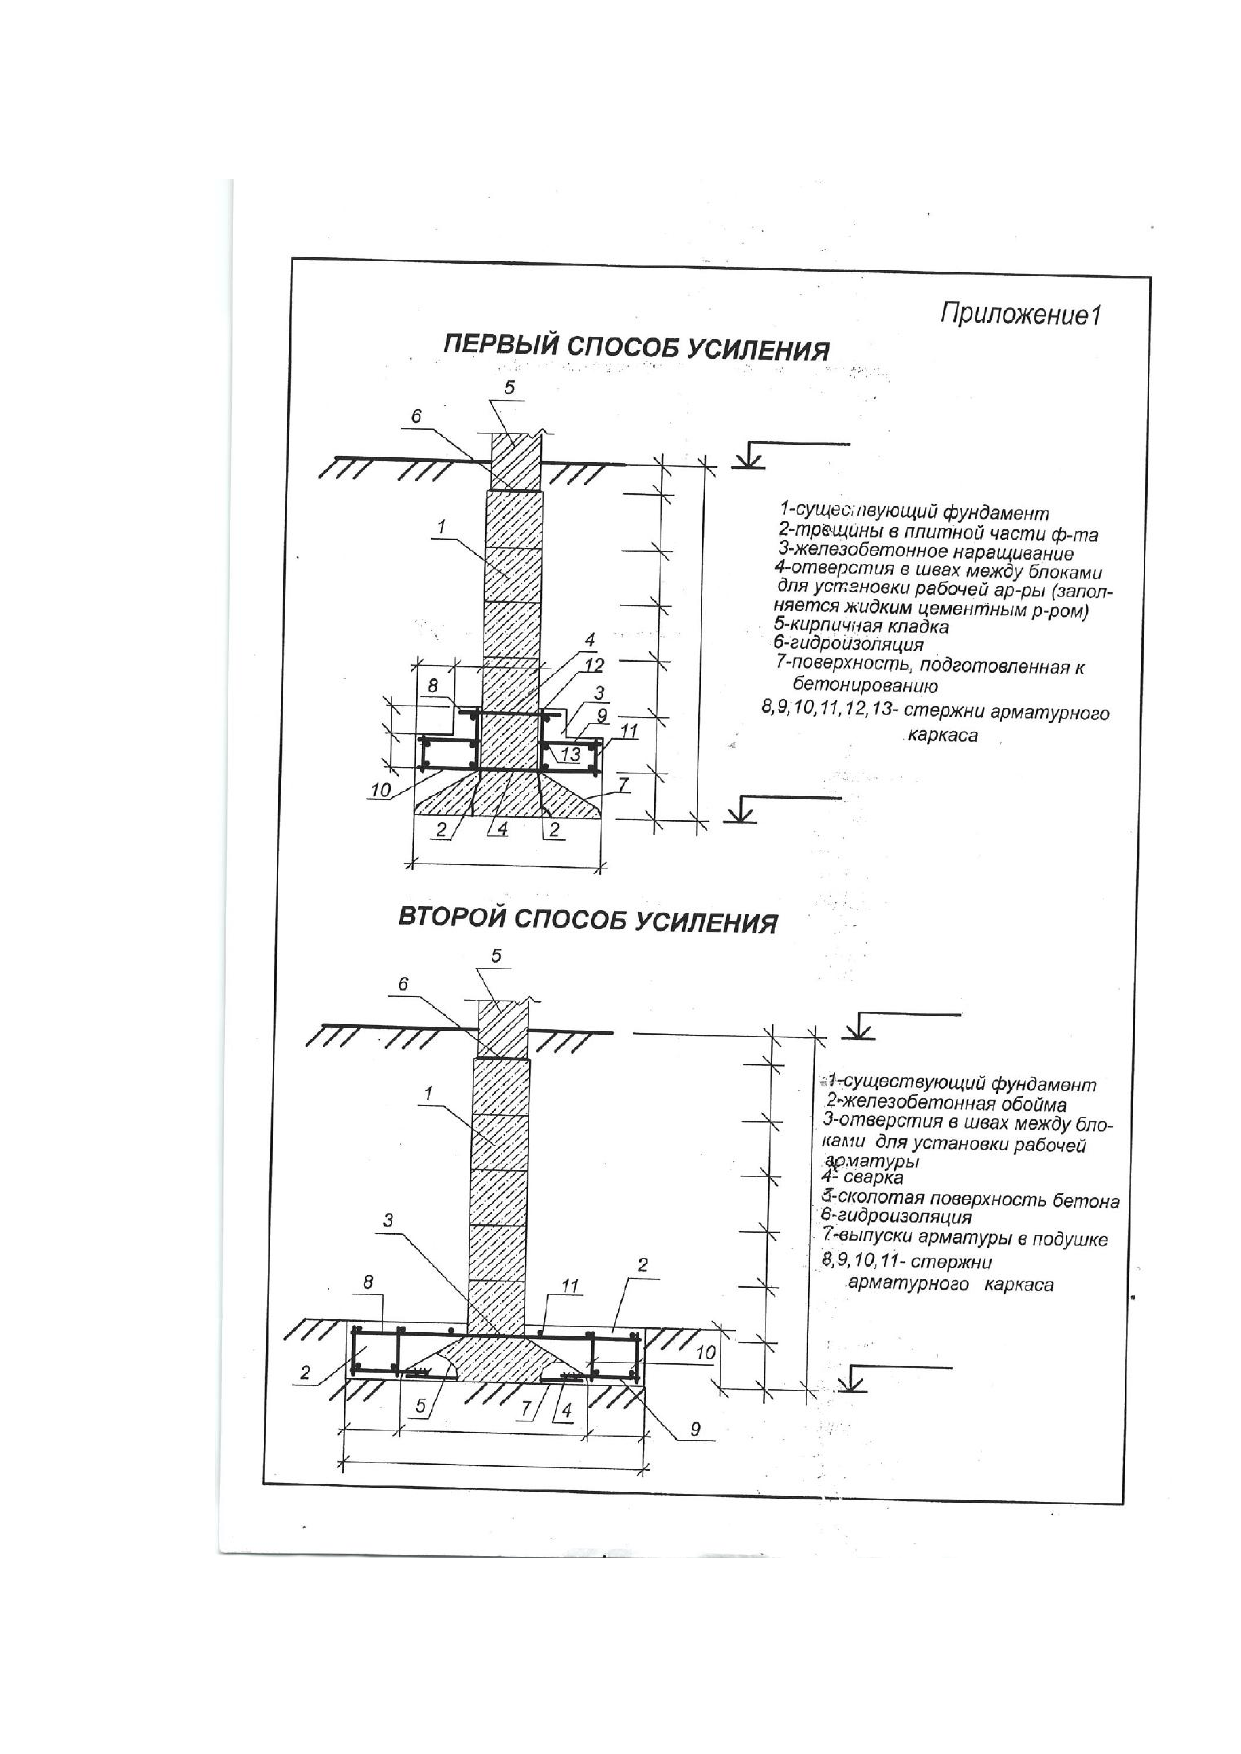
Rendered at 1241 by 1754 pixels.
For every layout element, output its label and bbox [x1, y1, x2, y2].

picture [214, 179, 1190, 1558]
